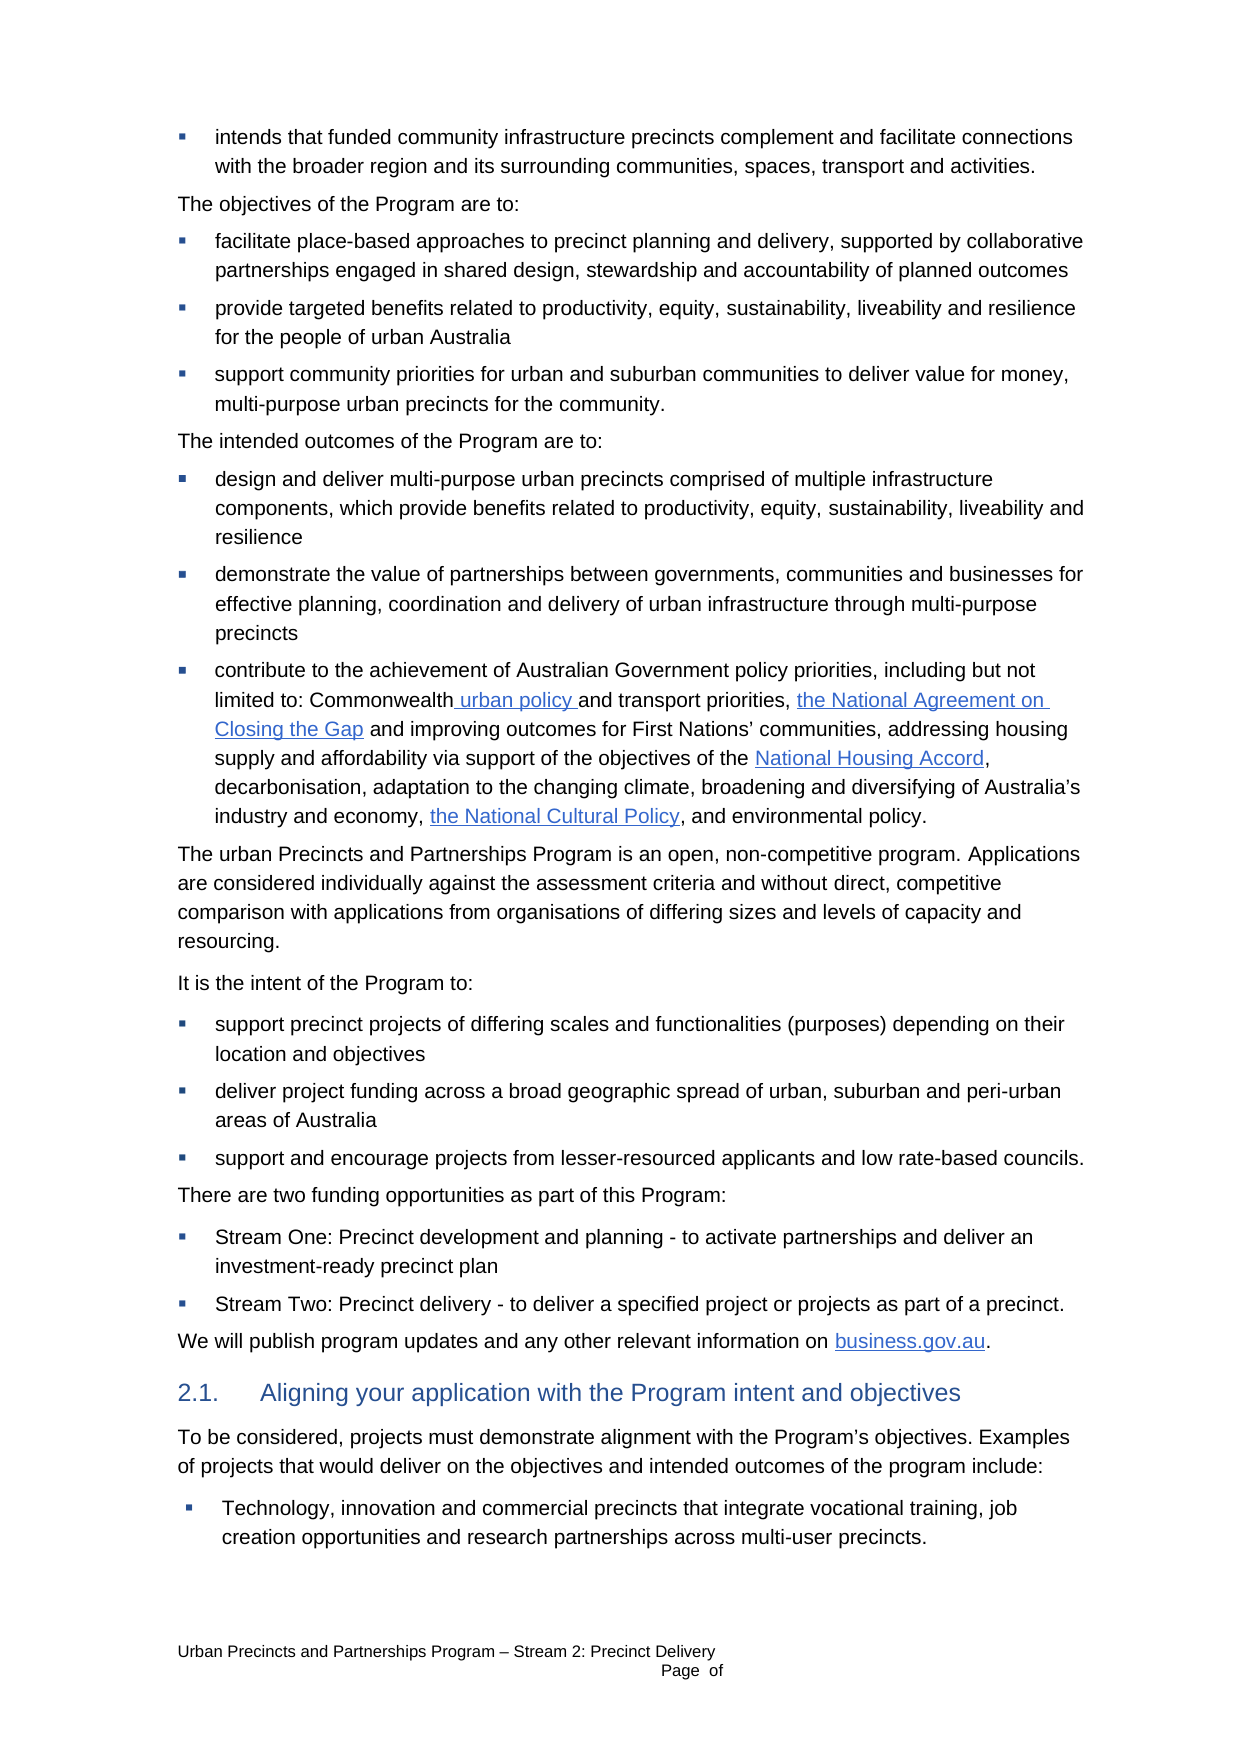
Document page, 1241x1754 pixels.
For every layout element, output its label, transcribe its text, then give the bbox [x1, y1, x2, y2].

list Stream One: Precinct development and planning - to activate partnerships and deliver an investment-ready precinct plan [177, 1220, 1092, 1278]
subtitle Aligning your application with the Program intent and objectives [177, 1378, 1092, 1407]
list contribute to the achievement of Australian Government policy priorities, including but not limited to: Commonwealth urban policy and transport priorities, the National Agreement on Closing the Gap and improving outcomes for First Nations’ communities, addressing housing supply and affordability via support of the objectives of the National Housing Accord, decarbonisation, adaptation to the changing climate, broadening and diversifying of Australia’s industry and economy, the National Cultural Policy, and environmental policy. [177, 653, 1092, 828]
list The intended outcomes of the Program are to: [177, 424, 1092, 453]
list design and deliver multi-purpose urban precincts comprised of multiple infrastructure components, which provide benefits related to productivity, equity, sustainability, liveability and resilience [177, 461, 1092, 549]
list Stream Two: Precinct delivery - to deliver a specified project or projects as part of a precinct. [177, 1286, 1092, 1316]
list facilitate place-based approaches to precinct planning and delivery, supported by collaborative partnerships engaged in shared design, stewardship and accountability of planned outcomes [177, 224, 1092, 282]
list intends that funded community infrastructure precincts complement and facilitate connections with the broader region and its surrounding communities, spaces, transport and activities. [177, 120, 1092, 178]
text We will publish program updates and any other relevant information on business.gov.au. [177, 1324, 1092, 1353]
text The urban Precincts and Partnerships Program is an open, non-competitive program. Applications are considered individually against the assessment criteria and without direct, competitive comparison with applications from organisations of differing sizes and levels of capacity and resourcing. [177, 836, 1092, 953]
list Technology, innovation and commercial precincts that integrate vocational training, job creation opportunities and research partnerships across multi-user precincts. [184, 1491, 1092, 1549]
list support community priorities for urban and suburban communities to deliver value for money, multi-purpose urban precincts for the community. [177, 357, 1092, 416]
list demonstrate the value of partnerships between governments, communities and businesses for effective planning, coordination and delivery of urban infrastructure through multi-purpose precincts [177, 557, 1092, 645]
text There are two funding opportunities as part of this Program: [177, 1178, 1092, 1207]
text The objectives of the Program are to: [177, 186, 1092, 216]
list provide targeted benefits related to productivity, equity, sustainability, liveability and resilience for the people of urban Australia [177, 291, 1092, 349]
text To be considered, projects must demonstrate alignment with the Program’s objectives. Examples of projects that would deliver on the objectives and intended outcomes of the program include: [177, 1420, 1092, 1478]
list support and encourage projects from lesser-resourced applicants and low rate-based councils. [177, 1141, 1092, 1170]
list support precinct projects of differing scales and functionalities (purposes) depending on their location and objectives [177, 1007, 1092, 1066]
text It is the intent of the Program to: [177, 966, 1092, 995]
list deliver project funding across a broad geographic spread of urban, suburban and peri-urban areas of Australia [177, 1074, 1092, 1132]
